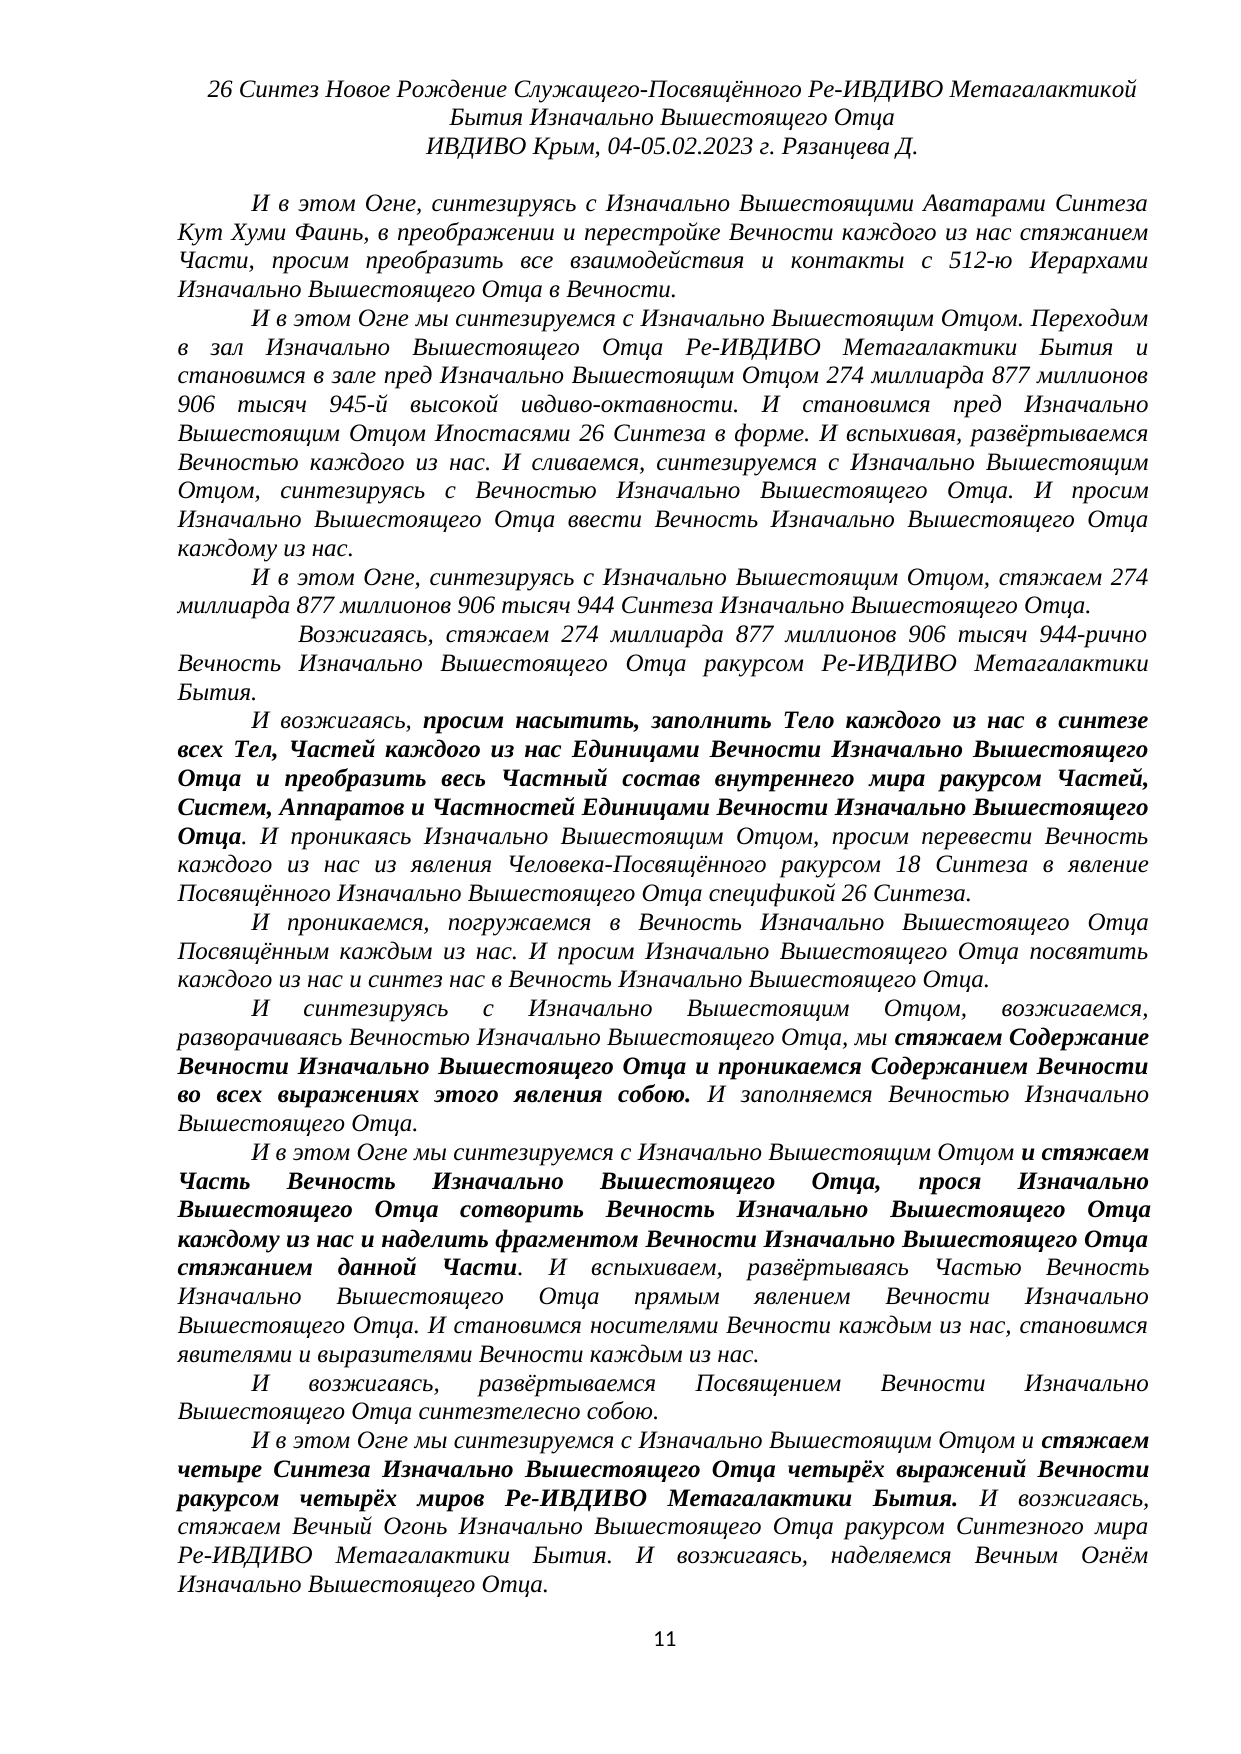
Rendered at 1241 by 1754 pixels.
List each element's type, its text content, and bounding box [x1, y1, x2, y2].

text И возжигаясь, просим насытить, заполнить Тело каждого из нас в синтезе всех Тел, Частей каждого из нас Единицами Вечности Изначально Вышестоящего Отца и преобразить весь Частный состав внутреннего мира ракурсом Частей, Систем, Аппаратов и Частностей Единицами Вечности Изначально Вышестоящего Отца. И проникаясь Изначально Вышестоящим Отцом, просим перевести Вечность каждого из нас из явления Человека-Посвящённого ракурсом 18 Синтеза в явление Посвящённого Изначально Вышестоящего Отца спецификой 26 Синтеза. [177, 706, 1152, 907]
text Возжигаясь, стяжаем 274 миллиарда 877 миллионов 906 тысяч 944-рично Вечность Изначально Вышестоящего Отца ракурсом Ре-ИВДИВО Метагалактики Бытия. [177, 619, 1152, 706]
text И в этом Огне, синтезируясь с Изначально Вышестоящим Отцом, стяжаем 274 миллиарда 877 миллионов 906 тысяч 944 Синтеза Изначально Вышестоящего Отца. [177, 562, 1152, 619]
text И проникаемся, погружаемся в Вечность Изначально Вышестоящего Отца Посвящённым каждым из нас. И просим Изначально Вышестоящего Отца посвятить каждого из нас и синтез нас в Вечность Изначально Вышестоящего Отца. [177, 907, 1152, 993]
text И в этом Огне, синтезируясь с Изначально Вышестоящими Аватарами Синтеза Кут Хуми Фаинь, в преображении и перестройке Вечности каждого из нас стяжанием Части, просим преобразить все взаимодействия и контакты с 512-ю Иерархами Изначально Вышестоящего Отца в Вечности. [177, 188, 1152, 303]
text И в этом Огне мы синтезируемся с Изначально Вышестоящим Отцом и стяжаем Часть Вечность Изначально Вышестоящего Отца, прося Изначально Вышестоящего Отца сотворить Вечность Изначально Вышестоящего Отца каждому из нас и наделить фрагментом Вечности Изначально Вышестоящего Отца стяжанием данной Части. И вспыхиваем, развёртываясь Частью Вечность Изначально Вышестоящего Отца прямым явлением Вечности Изначально Вышестоящего Отца. И становимся носителями Вечности каждым из нас, становимся явителями и выразителями Вечности каждым из нас. [177, 1137, 1152, 1368]
text И в этом Огне мы синтезируемся с Изначально Вышестоящим Отцом. Переходим в зал Изначально Вышестоящего Отца Ре-ИВДИВО Метагалактики Бытия и становимся в зале пред Изначально Вышестоящим Отцом 274 миллиарда 877 миллионов 906 тысяч 945-й высокой ивдиво-октавности. И становимся пред Изначально Вышестоящим Отцом Ипостасями 26 Синтеза в форме. И вспыхивая, развёртываемся Вечностью каждого из нас. И сливаемся, синтезируемся с Изначально Вышестоящим Отцом, синтезируясь с Вечностью Изначально Вышестоящего Отца. И просим Изначально Вышестоящего Отца ввести Вечность Изначально Вышестоящего Отца каждому из нас. [177, 303, 1152, 562]
text И синтезируясь с Изначально Вышестоящим Отцом, возжигаемся, разворачиваясь Вечностью Изначально Вышестоящего Отца, мы стяжаем Содержание Вечности Изначально Вышестоящего Отца и проникаемся Содержанием Вечности во всех выражениях этого явления собою. И заполняемся Вечностью Изначально Вышестоящего Отца. [177, 993, 1152, 1137]
text И в этом Огне мы синтезируемся с Изначально Вышестоящим Отцом и стяжаем четыре Синтеза Изначально Вышестоящего Отца четырёх выражений Вечности ракурсом четырёх миров Ре-ИВДИВО Метагалактики Бытия. И возжигаясь, стяжаем Вечный Огонь Изначально Вышестоящего Отца ракурсом Синтезного мира Ре-ИВДИВО Метагалактики Бытия. И возжигаясь, наделяемся Вечным Огнём Изначально Вышестоящего Отца. [177, 1425, 1152, 1598]
text И возжигаясь, развёртываемся Посвящением Вечности Изначально Вышестоящего Отца синтезтелесно собою. [177, 1368, 1152, 1425]
